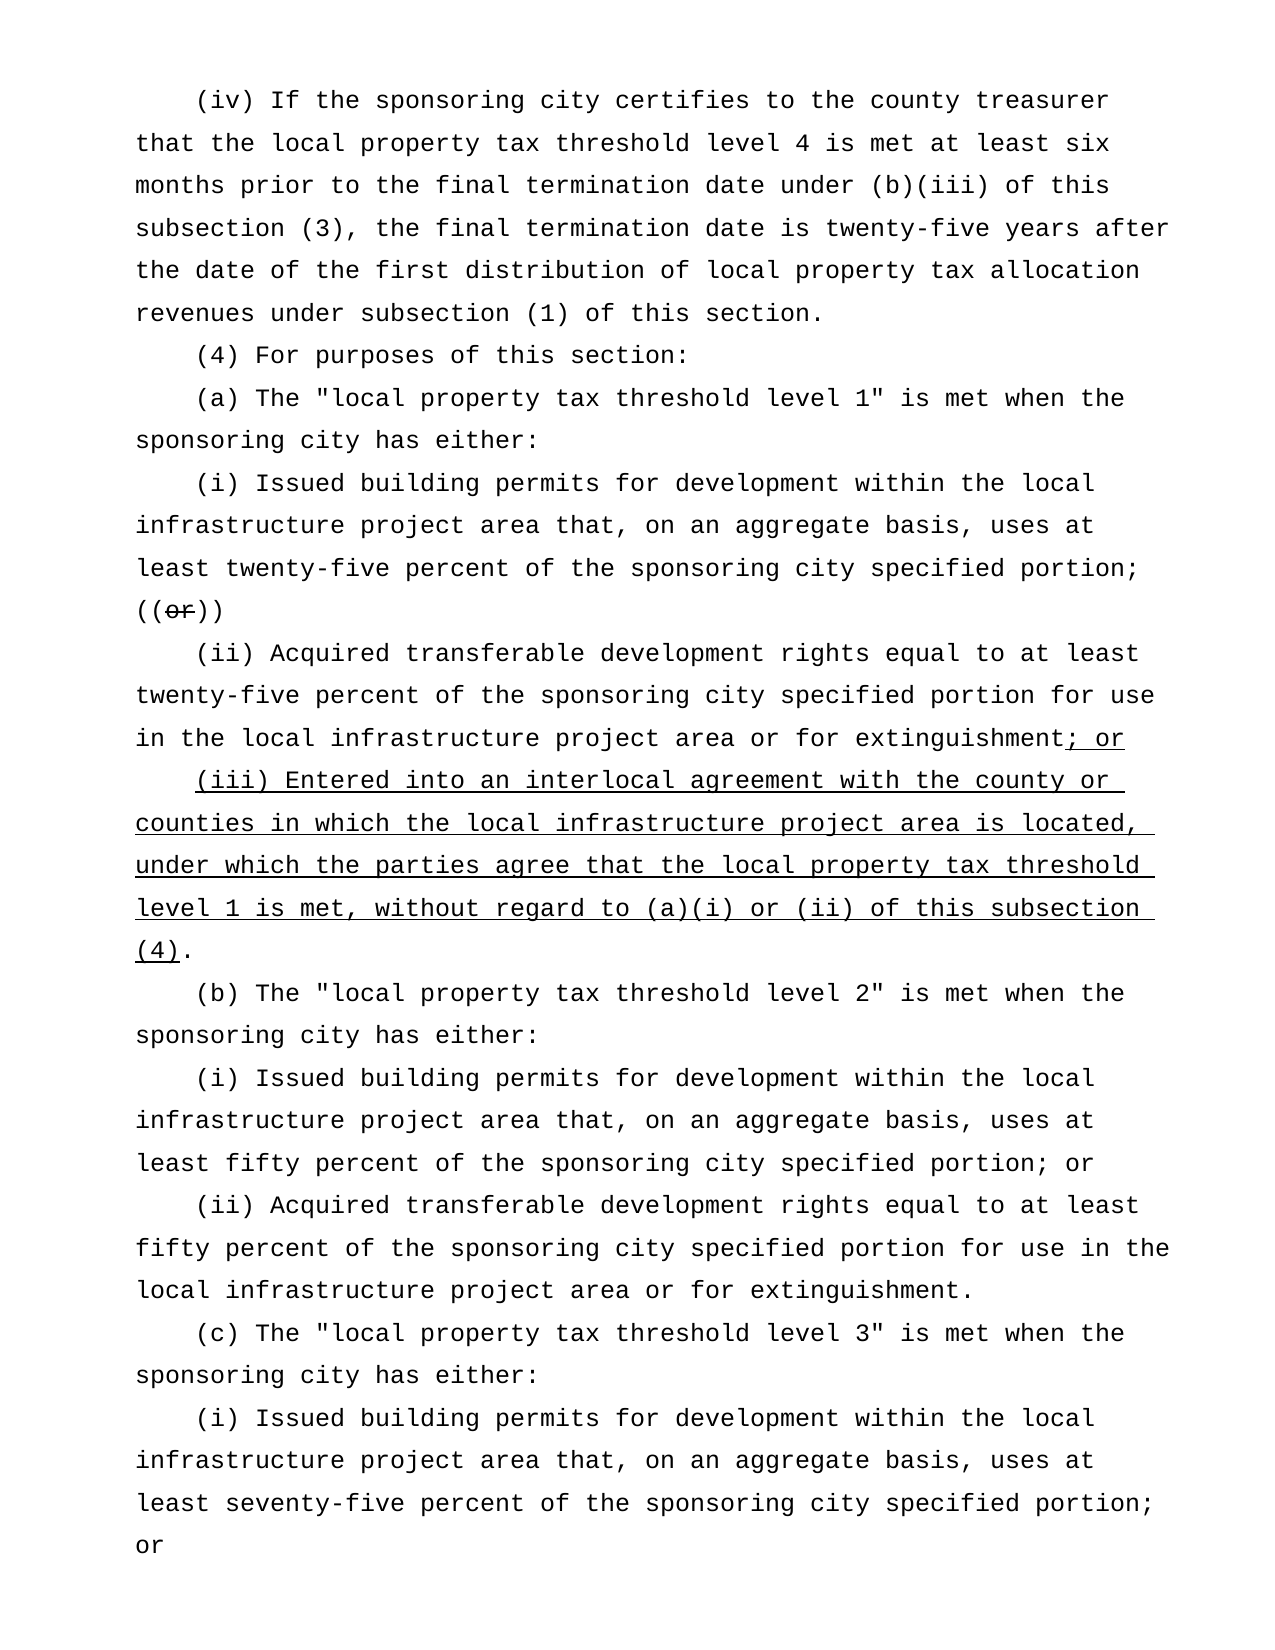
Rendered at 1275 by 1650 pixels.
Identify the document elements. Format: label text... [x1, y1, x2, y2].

text (4) For purposes of this section: [135, 330, 1170, 372]
text (i) Issued building permits for development within the local infrastructure project area that, on an aggregate basis, uses at least fifty percent of the sponsoring city specified portion; or [135, 1052, 1170, 1180]
text (i) Issued building permits for development within the local infrastructure project area that, on an aggregate basis, uses at least twenty-five percent of the sponsoring city specified portion; ((or)) [135, 457, 1170, 627]
text (iii) Entered into an interlocal agreement with the county or counties in which the local infrastructure project area is located, under which the parties agree that the local property tax threshold level 1 is met, without regard to (a)(i) or (ii) of this subsection (4). [135, 755, 1170, 967]
text (ii) Acquired transferable development rights equal to at least twenty-five percent of the sponsoring city specified portion for use in the local infrastructure project area or for extinguishment; or [135, 627, 1170, 755]
text (b) The "local property tax threshold level 2" is met when the sponsoring city has either: [135, 967, 1170, 1052]
text (i) Issued building permits for development within the local infrastructure project area that, on an aggregate basis, uses at least seventy-five percent of the sponsoring city specified portion; or [135, 1392, 1170, 1562]
text (iv) If the sponsoring city certifies to the county treasurer that the local property tax threshold level 4 is met at least six months prior to the final termination date under (b)(iii) of this subsection (3), the final termination date is twenty-five years after the date of the first distribution of local property tax allocation revenues under subsection (1) of this section. [135, 75, 1170, 330]
text (c) The "local property tax threshold level 3" is met when the sponsoring city has either: [135, 1307, 1170, 1392]
text (ii) Acquired transferable development rights equal to at least fifty percent of the sponsoring city specified portion for use in the local infrastructure project area or for extinguishment. [135, 1180, 1170, 1307]
text (a) The "local property tax threshold level 1" is met when the sponsoring city has either: [135, 372, 1170, 457]
